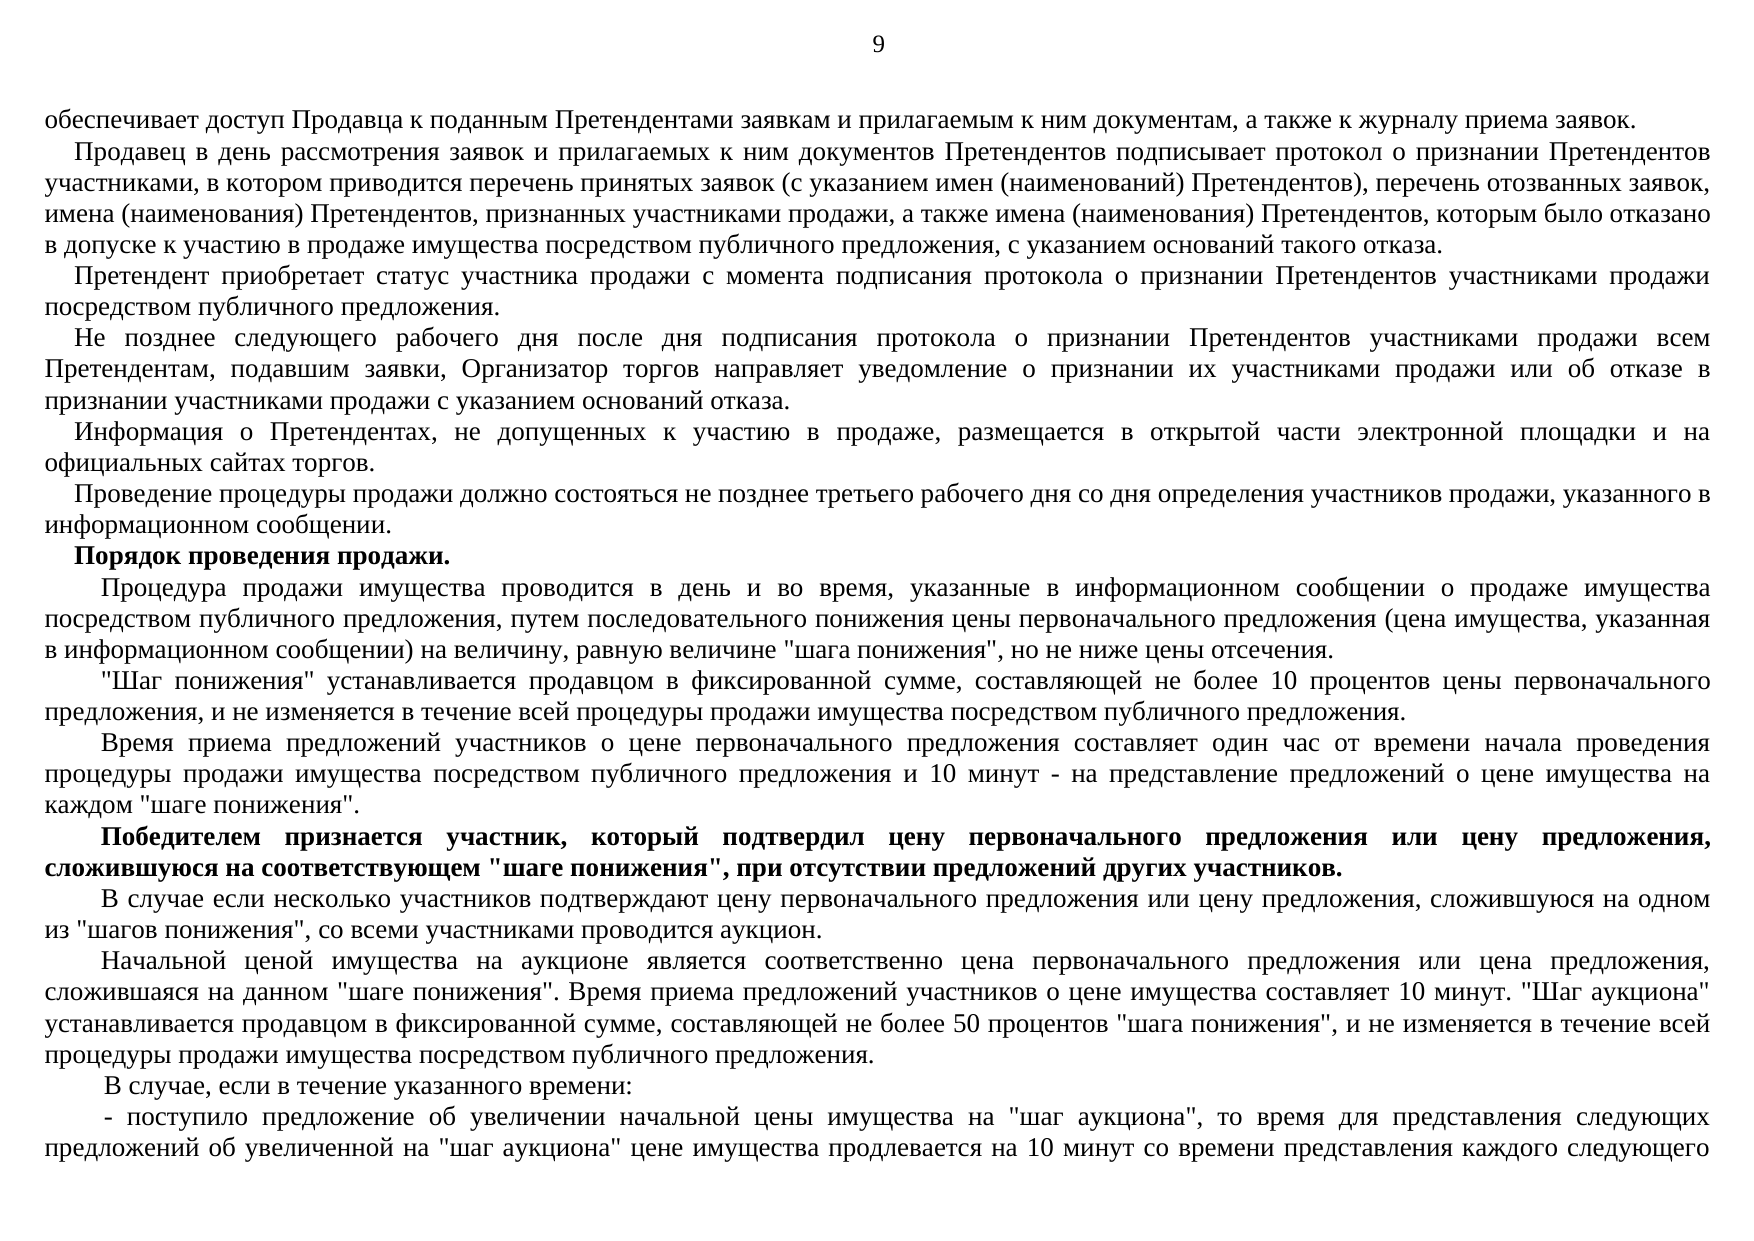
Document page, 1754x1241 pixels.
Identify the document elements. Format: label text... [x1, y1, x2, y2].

text Претендент приобретает статус участника продажи с момента подписания протокола о признании Претендентов участниками продажи посредством публичного предложения. [44, 259, 1713, 321]
text Начальной ценой имущества на аукционе является соответственно цена первоначального предложения или цена предложения, сложившаяся на данном "шаге понижения". Время приема предложений участников о цене имущества составляет 10 минут. "Шаг аукциона" устанавливается продавцом в фиксированной сумме, составляющей не более 50 процентов "шага понижения", и не изменяется в течение всей процедуры продажи имущества посредством публичного предложения. [44, 944, 1713, 1069]
text Информация о Претендентах, не допущенных к участию в продаже, размещается в открытой части электронной площадки и на официальных сайтах торгов. [44, 415, 1713, 477]
text Не позднее следующего рабочего дня после дня подписания протокола о признании Претендентов участниками продажи всем Претендентам, подавшим заявки, Организатор торгов направляет уведомление о признании их участниками продажи или об отказе в признании участниками продажи с указанием оснований отказа. [44, 321, 1713, 415]
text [44, 103, 1713, 134]
text Время приема предложений участников о цене первоначального предложения составляет один час от времени начала проведения процедуры продажи имущества посредством публичного предложения и 10 минут - на представление предложений о цене имущества на каждом "шаге понижения". [44, 726, 1713, 820]
text В случае, если в течение указанного времени: [44, 1069, 1713, 1100]
text Победителем признается участник, который подтвердил цену первоначального предложения или цену предложения, сложившуюся на соответствующем "шаге понижения", при отсутствии предложений других участников. [44, 820, 1713, 882]
text В случае если несколько участников подтверждают цену первоначального предложения или цену предложения, сложившуюся на одном из "шагов понижения", со всеми участниками проводится аукцион. [44, 882, 1713, 944]
text Процедура продажи имущества проводится в день и во время, указанные в информационном сообщении о продаже имущества посредством публичного предложения, путем последовательного понижения цены первоначального предложения (цена имущества, указанная в информационном сообщении) на величину, равную величине "шага понижения", но не ниже цены отсечения. [44, 571, 1713, 664]
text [44, 1100, 1713, 1162]
text Проведение процедуры продажи должно состояться не позднее третьего рабочего дня со дня определения участников продажи, указанного в информационном сообщении. [44, 477, 1713, 539]
text "Шаг понижения" устанавливается продавцом в фиксированной сумме, составляющей не более 10 процентов цены первоначального предложения, и не изменяется в течение всей процедуры продажи имущества посредством публичного предложения. [44, 664, 1713, 726]
text Продавец в день рассмотрения заявок и прилагаемых к ним документов Претендентов подписывает протокол о признании Претендентов участниками, в котором приводится перечень принятых заявок (с указанием имен (наименований) Претендентов), перечень отозванных заявок, имена (наименования) Претендентов, признанных участниками продажи, а также имена (наименования) Претендентов, которым было отказано в допуске к участию в продаже имущества посредством публичного предложения, с указанием оснований такого отказа. [44, 134, 1713, 259]
text Порядок проведения продажи. [44, 539, 1713, 571]
